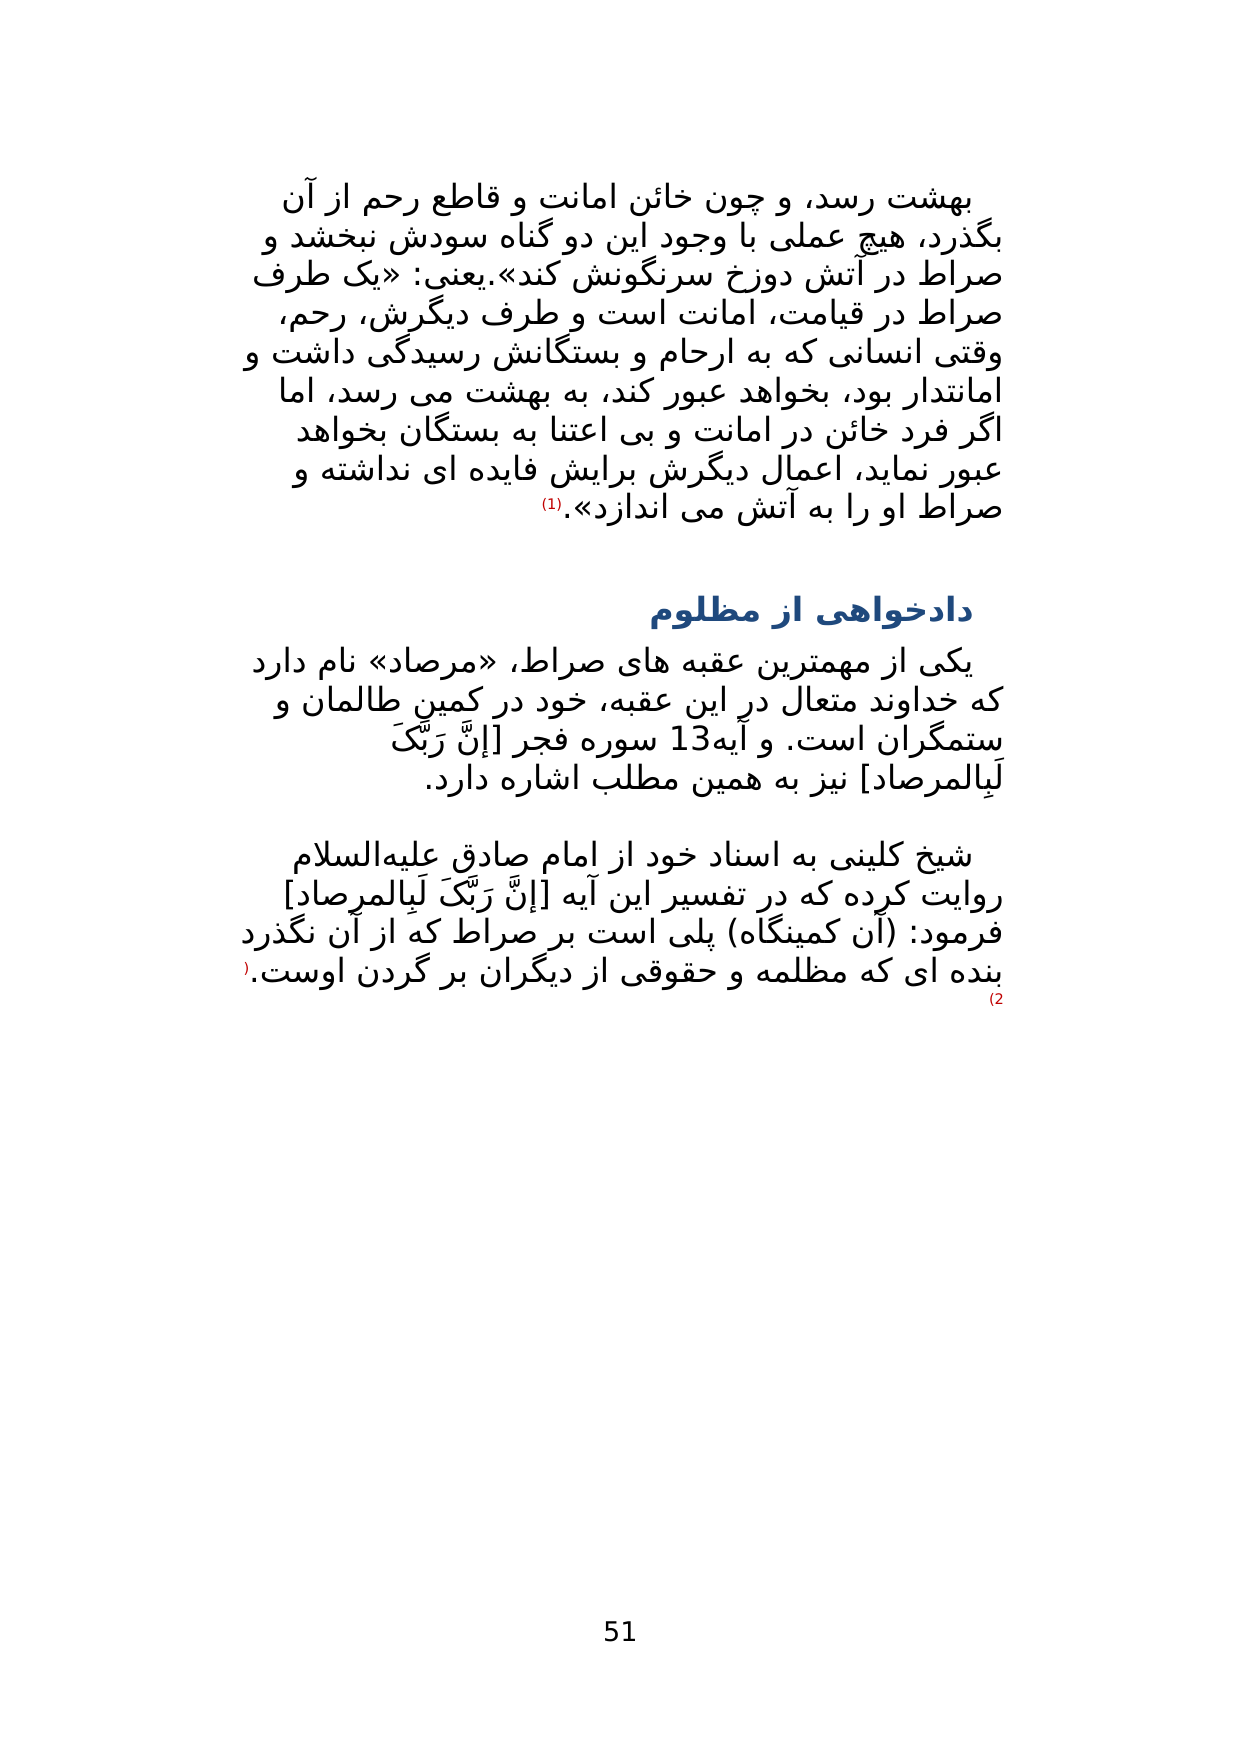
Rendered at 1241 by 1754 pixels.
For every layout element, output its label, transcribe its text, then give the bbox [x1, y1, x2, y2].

subtitle دادخواهی از مظلوم [236, 590, 1004, 629]
text شیخ کلینی به اسناد خود از امام صادق عليه‌السلام روایت کرده که در تفسیر این آیه [إنَّ رَبَّکَ لَبِالمرصاد] فرمود: (آن کمینگاه) پلی است بر صراط که از آن نگذرد بنده ای که مظلمه و حقوقی از دیگران بر گردن اوست.(2) [236, 835, 1004, 1020]
text بهشت رسد، و چون خائن امانت و قاطع رحم از آن بگذرد، هیچ عملی با وجود این دو گناه سودش نبخشد و صراط در آتش دوزخ سرنگونش کند».یعنی: «یک طرف صراط در قیامت، امانت است و طرف دیگرش، رحم، وقتی انسانی که به ارحام و بستگانش رسیدگی داشت و امانتدار بود، بخواهد عبور کند، به بهشت می رسد، اما اگر فرد خائن در امانت و بی اعتنا به بستگان بخواهد عبور نماید، اعمال دیگرش برایش فایده ای نداشته و صراط او را به آتش می اندازد».(1) [236, 177, 1004, 527]
text یکی از مهمترین عقبه های صراط، «مرصاد» نام دارد که خداوند متعال در این عقبه، خود در کمین طالمان و ستمگران است. و آیه13 سوره فجر [إنَّ رَبَّکَ لَبِالمرصاد] نیز به همین مطلب اشاره دارد. [236, 642, 1004, 797]
